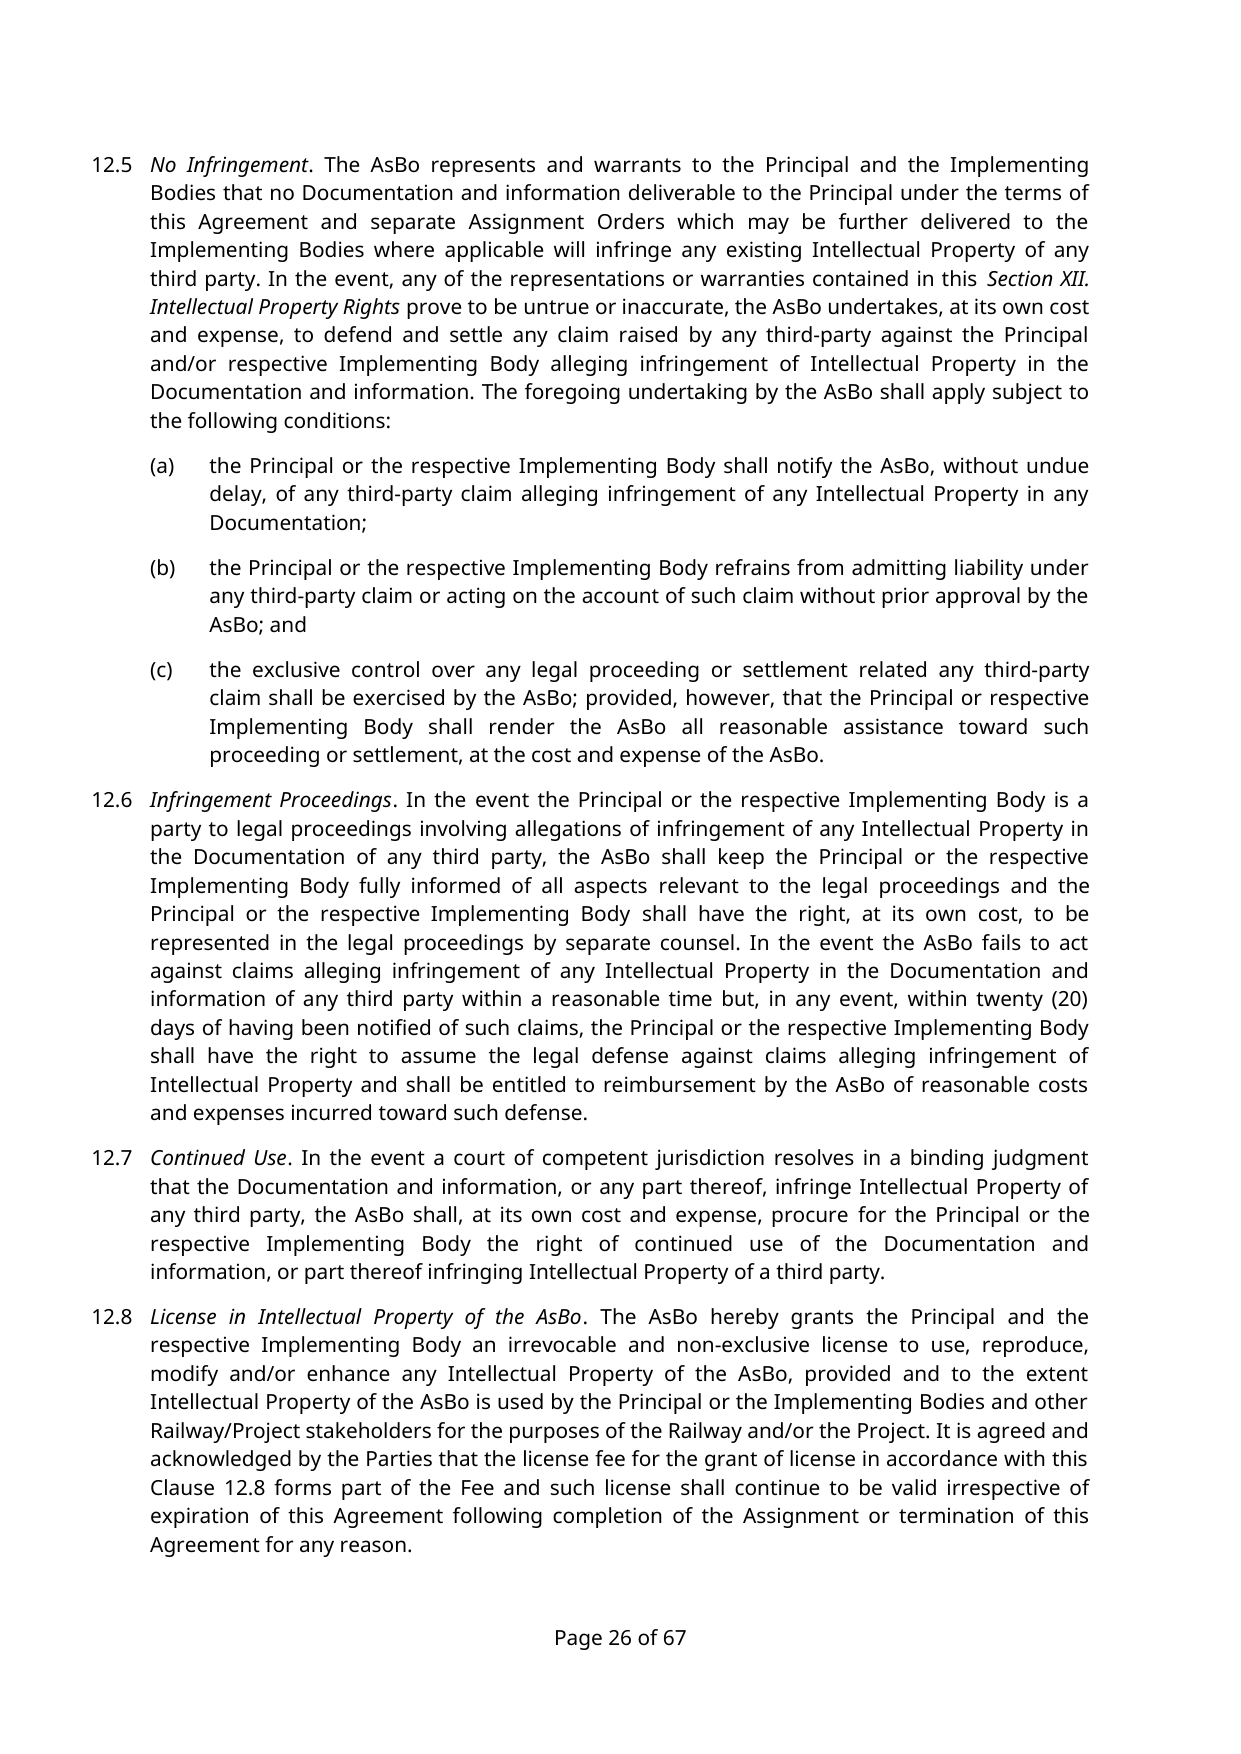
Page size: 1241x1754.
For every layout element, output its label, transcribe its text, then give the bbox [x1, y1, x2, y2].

list Infringement Proceedings. In the event the Principal or the respective Implementing Body is a party to legal proceedings involving allegations of infringement of any Intellectual Property in the Documentation of any third party, the AsBo shall keep the Principal or the respective Implementing Body fully informed of all aspects relevant to the legal proceedings and the Principal or the respective Implementing Body shall have the right, at its own cost, to be represented in the legal proceedings by separate counsel. In the event the AsBo fails to act against claims alleging infringement of any Intellectual Property in the Documentation and information of any third party within a reasonable time but, in any event, within twenty (20) days of having been notified of such claims, the Principal or the respective Implementing Body shall have the right to assume the legal defense against claims alleging infringement of Intellectual Property and shall be entitled to reimbursement by the AsBo of reasonable costs and expenses incurred toward such defense. [91, 785, 1090, 1127]
list Continued Use. In the event a court of competent jurisdiction resolves in a binding judgment that the Documentation and information, or any part thereof, infringe Intellectual Property of any third party, the AsBo shall, at its own cost and expense, procure for the Principal or the respective Implementing Body the right of continued use of the Documentation and information, or part thereof infringing Intellectual Property of a third party. [91, 1143, 1090, 1286]
list License in Intellectual Property of the AsBo. The AsBo hereby grants the Principal and the respective Implementing Body an irrevocable and non-exclusive license to use, reproduce, modify and/or enhance any Intellectual Property of the AsBo, provided and to the extent Intellectual Property of the AsBo is used by the Principal or the Implementing Bodies and other Railway/Project stakeholders for the purposes of the Railway and/or the Project. It is agreed and acknowledged by the Parties that the license fee for the grant of license in accordance with this Clause 12.8 forms part of the Fee and such license shall continue to be valid irrespective of expiration of this Agreement following completion of the Assignment or termination of this Agreement for any reason. [91, 1302, 1090, 1558]
list No Infringement. The AsBo represents and warrants to the Principal and the Implementing Bodies that no Documentation and information deliverable to the Principal under the terms of this Agreement and separate Assignment Orders which may be further delivered to the Implementing Bodies where applicable will infringe any existing Intellectual Property of any third party. In the event, any of the representations or warranties contained in this Section XII. Intellectual Property Rights prove to be untrue or inaccurate, the AsBo undertakes, at its own cost and expense, to defend and settle any claim raised by any third-party against the Principal and/or respective Implementing Body alleging infringement of Intellectual Property in the Documentation and information. The foregoing undertaking by the AsBo shall apply subject to the following conditions: [91, 150, 1090, 434]
list the exclusive control over any legal proceeding or settlement related any third-party claim shall be exercised by the AsBo; provided, however, that the Principal or respective Implementing Body shall render the AsBo all reasonable assistance toward such proceeding or settlement, at the cost and expense of the AsBo. [150, 655, 1090, 769]
list the Principal or the respective Implementing Body refrains from admitting liability under any third-party claim or acting on the account of such claim without prior approval by the AsBo; and [150, 553, 1090, 638]
list the Principal or the respective Implementing Body shall notify the AsBo, without undue delay, of any third-party claim alleging infringement of any Intellectual Property in any Documentation; [150, 451, 1090, 536]
